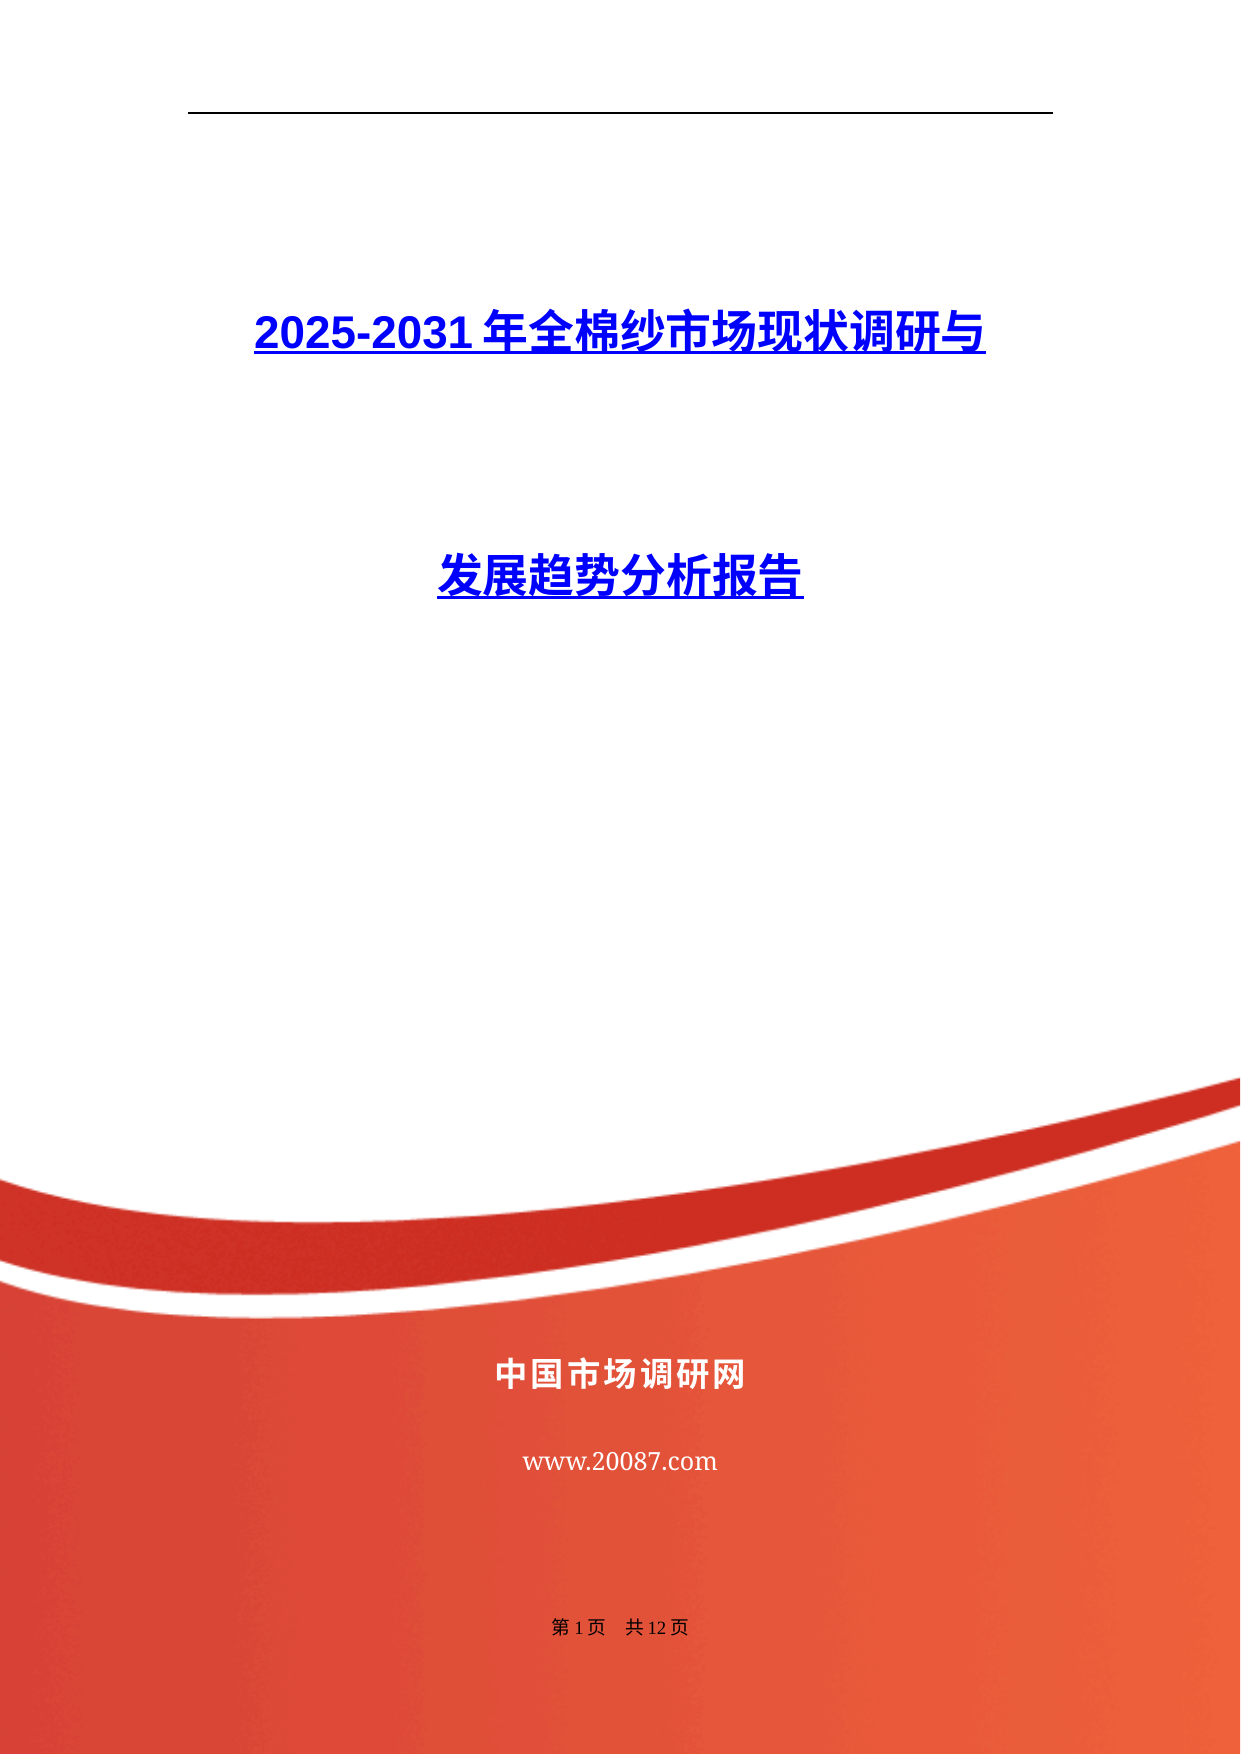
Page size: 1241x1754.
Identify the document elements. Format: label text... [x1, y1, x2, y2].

text www.20087.com [187, 1428, 1053, 1493]
subtitle 中国市场调研网 [187, 1339, 1053, 1404]
table_header 2025-2031年全棉纱市场现状调研与发展趋势分析报告 [188, 207, 1053, 773]
picture [0, 1006, 1241, 1754]
